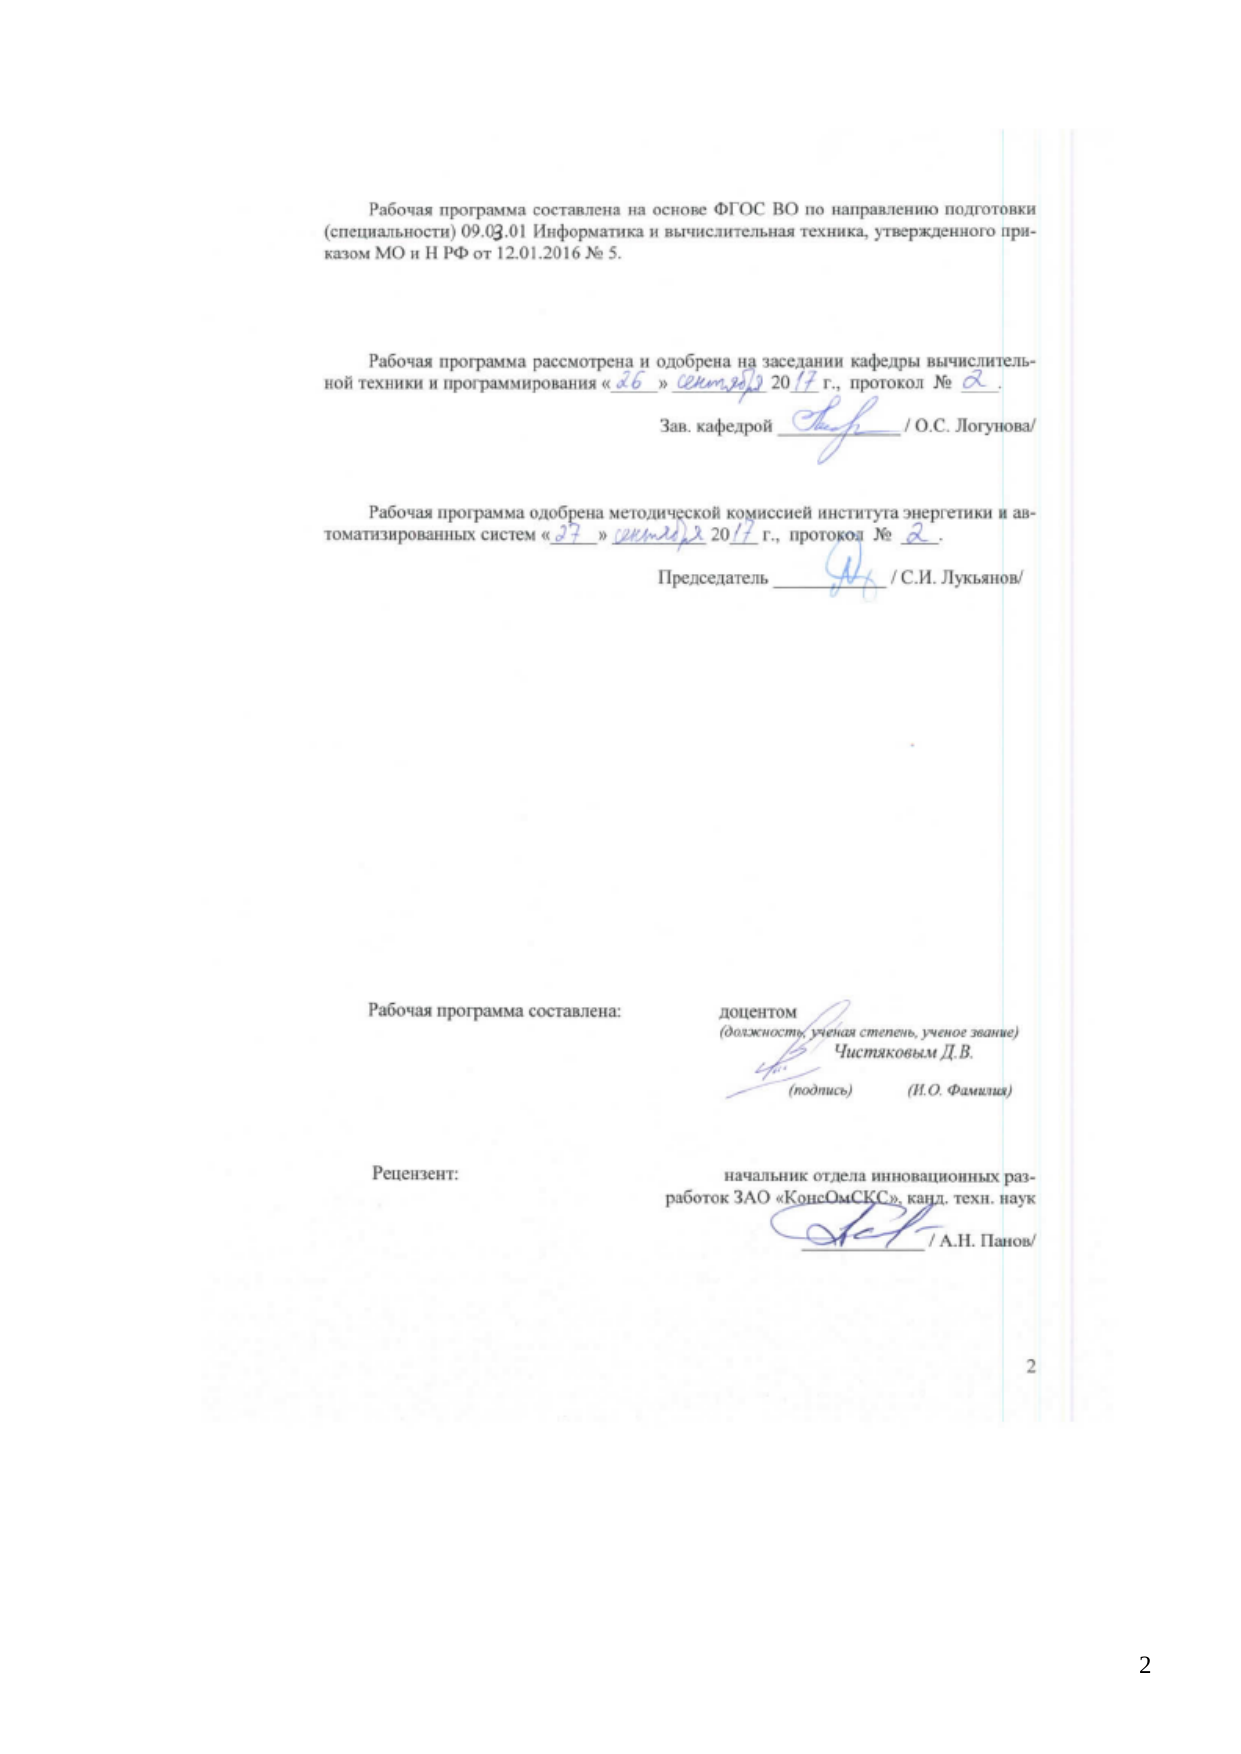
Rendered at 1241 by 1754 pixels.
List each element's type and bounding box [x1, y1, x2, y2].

picture [192, 118, 1120, 1433]
